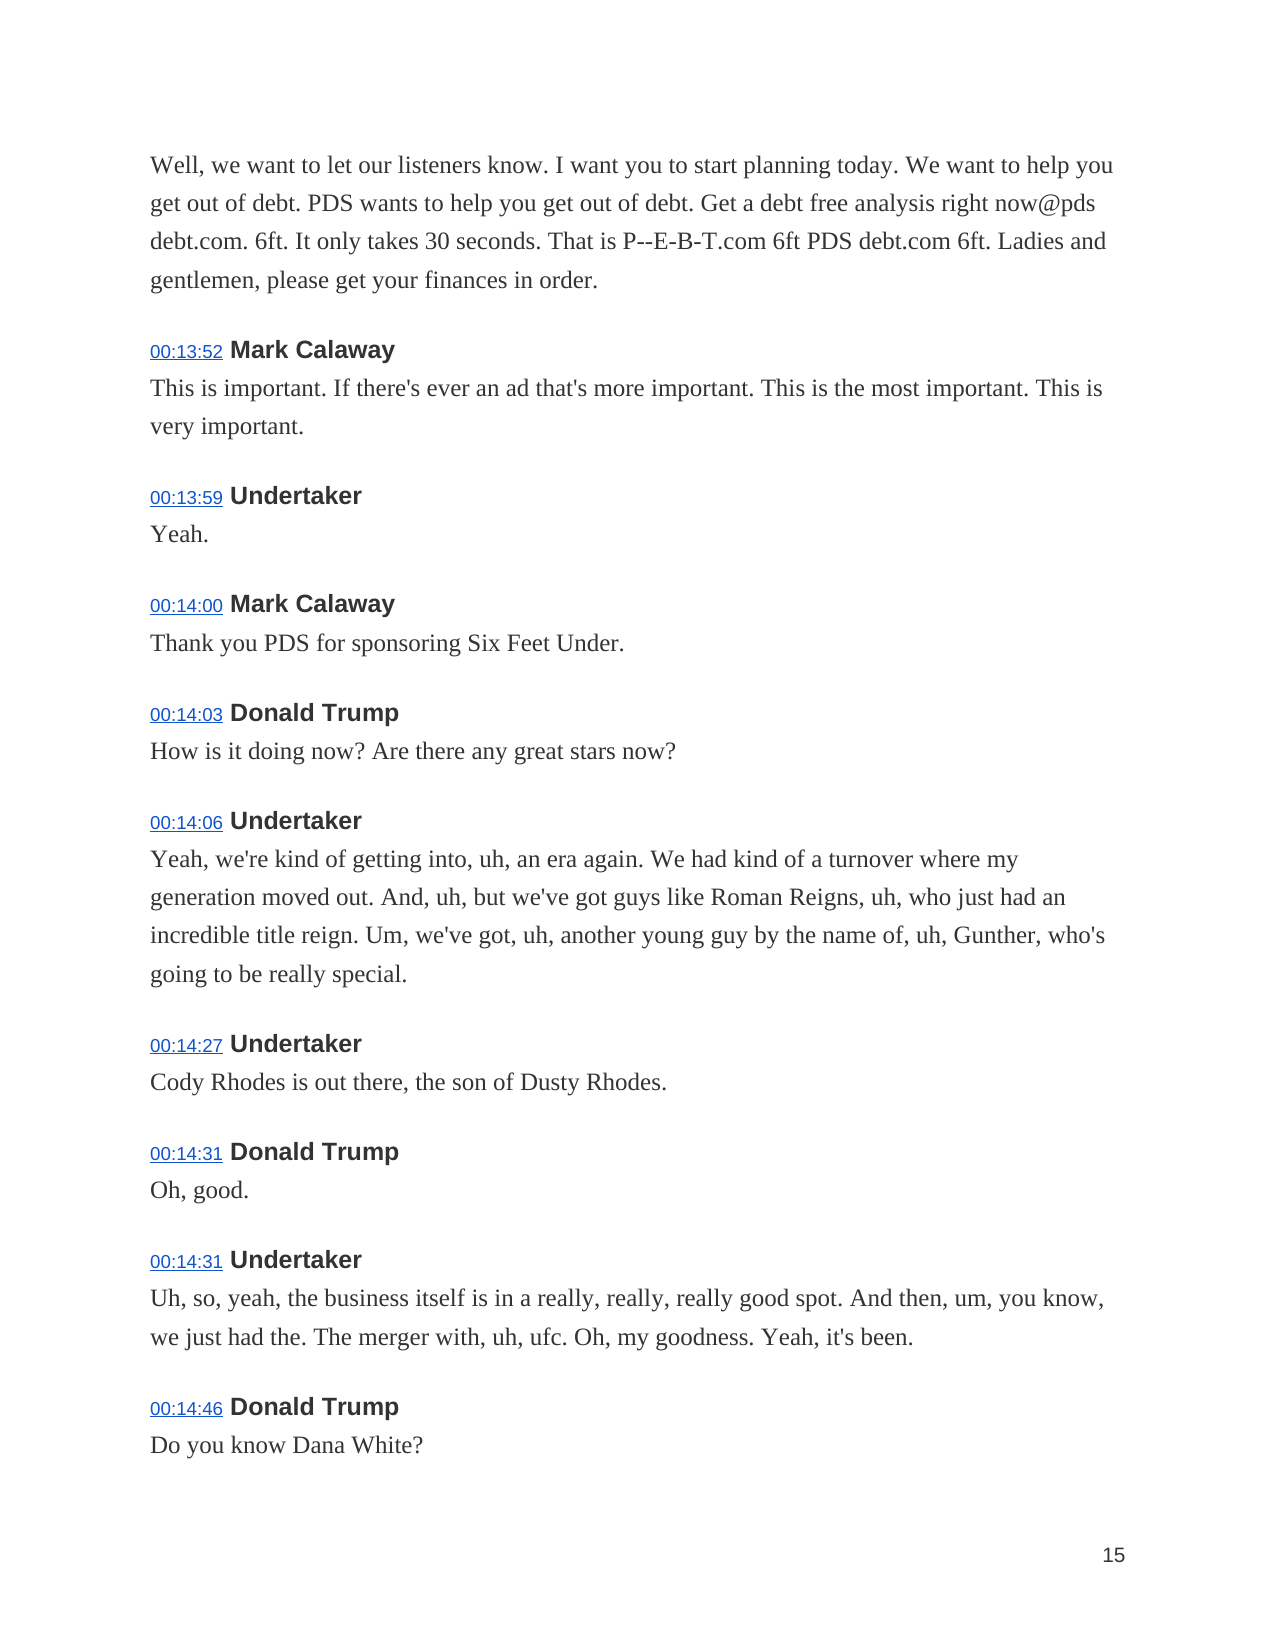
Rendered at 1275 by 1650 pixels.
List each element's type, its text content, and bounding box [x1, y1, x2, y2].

text Thank you PDS for sponsoring Six Feet Under. [150, 628, 1125, 656]
text Do you know Dana White? [150, 1430, 1125, 1459]
text Yeah. [150, 519, 1125, 548]
text Oh, good. [150, 1175, 1125, 1204]
text This is important. If there's ever an ad that's more important. This is the most important. This is very important. [150, 373, 1125, 440]
text 00:13:59 Undertaker [150, 481, 1125, 510]
text Uh, so, yeah, the business itself is in a really, really, really good spot. And then, um, you know, we just had the. The merger with, uh, ufc. Oh, my goodness. Yeah, it's been. [150, 1283, 1125, 1350]
text 00:14:00 Mark Calaway [150, 589, 1125, 618]
text Yeah, we're kind of getting into, uh, an era again. We had kind of a turnover where my generation moved out. And, uh, but we've got guys like Roman Reigns, uh, who just had an incredible title reign. Um, we've got, uh, another young guy by the name of, uh, Gunther, who's going to be really special. [150, 844, 1125, 987]
text 00:14:06 Undertaker [150, 806, 1125, 834]
text 00:14:31 Undertaker [150, 1245, 1125, 1274]
text Well, we want to let our listeners know. I want you to start planning today. We want to help you get out of debt. PDS wants to help you get out of debt. Get a debt free analysis right now@pds debt.com. 6ft. It only takes 30 seconds. That is P--E-B-T.com 6ft PDS debt.com 6ft. Ladies and gentlemen, please get your finances in order. [150, 150, 1125, 293]
text 00:14:31 Donald Trump [150, 1137, 1125, 1166]
text 00:14:46 Donald Trump [150, 1392, 1125, 1420]
text Cody Rhodes is out there, the son of Dusty Rhodes. [150, 1067, 1125, 1096]
text 00:14:27 Undertaker [150, 1029, 1125, 1057]
text How is it doing now? Are there any great stars now? [150, 736, 1125, 764]
text 00:13:52 Mark Calaway [150, 335, 1125, 363]
text 00:14:03 Donald Trump [150, 698, 1125, 726]
